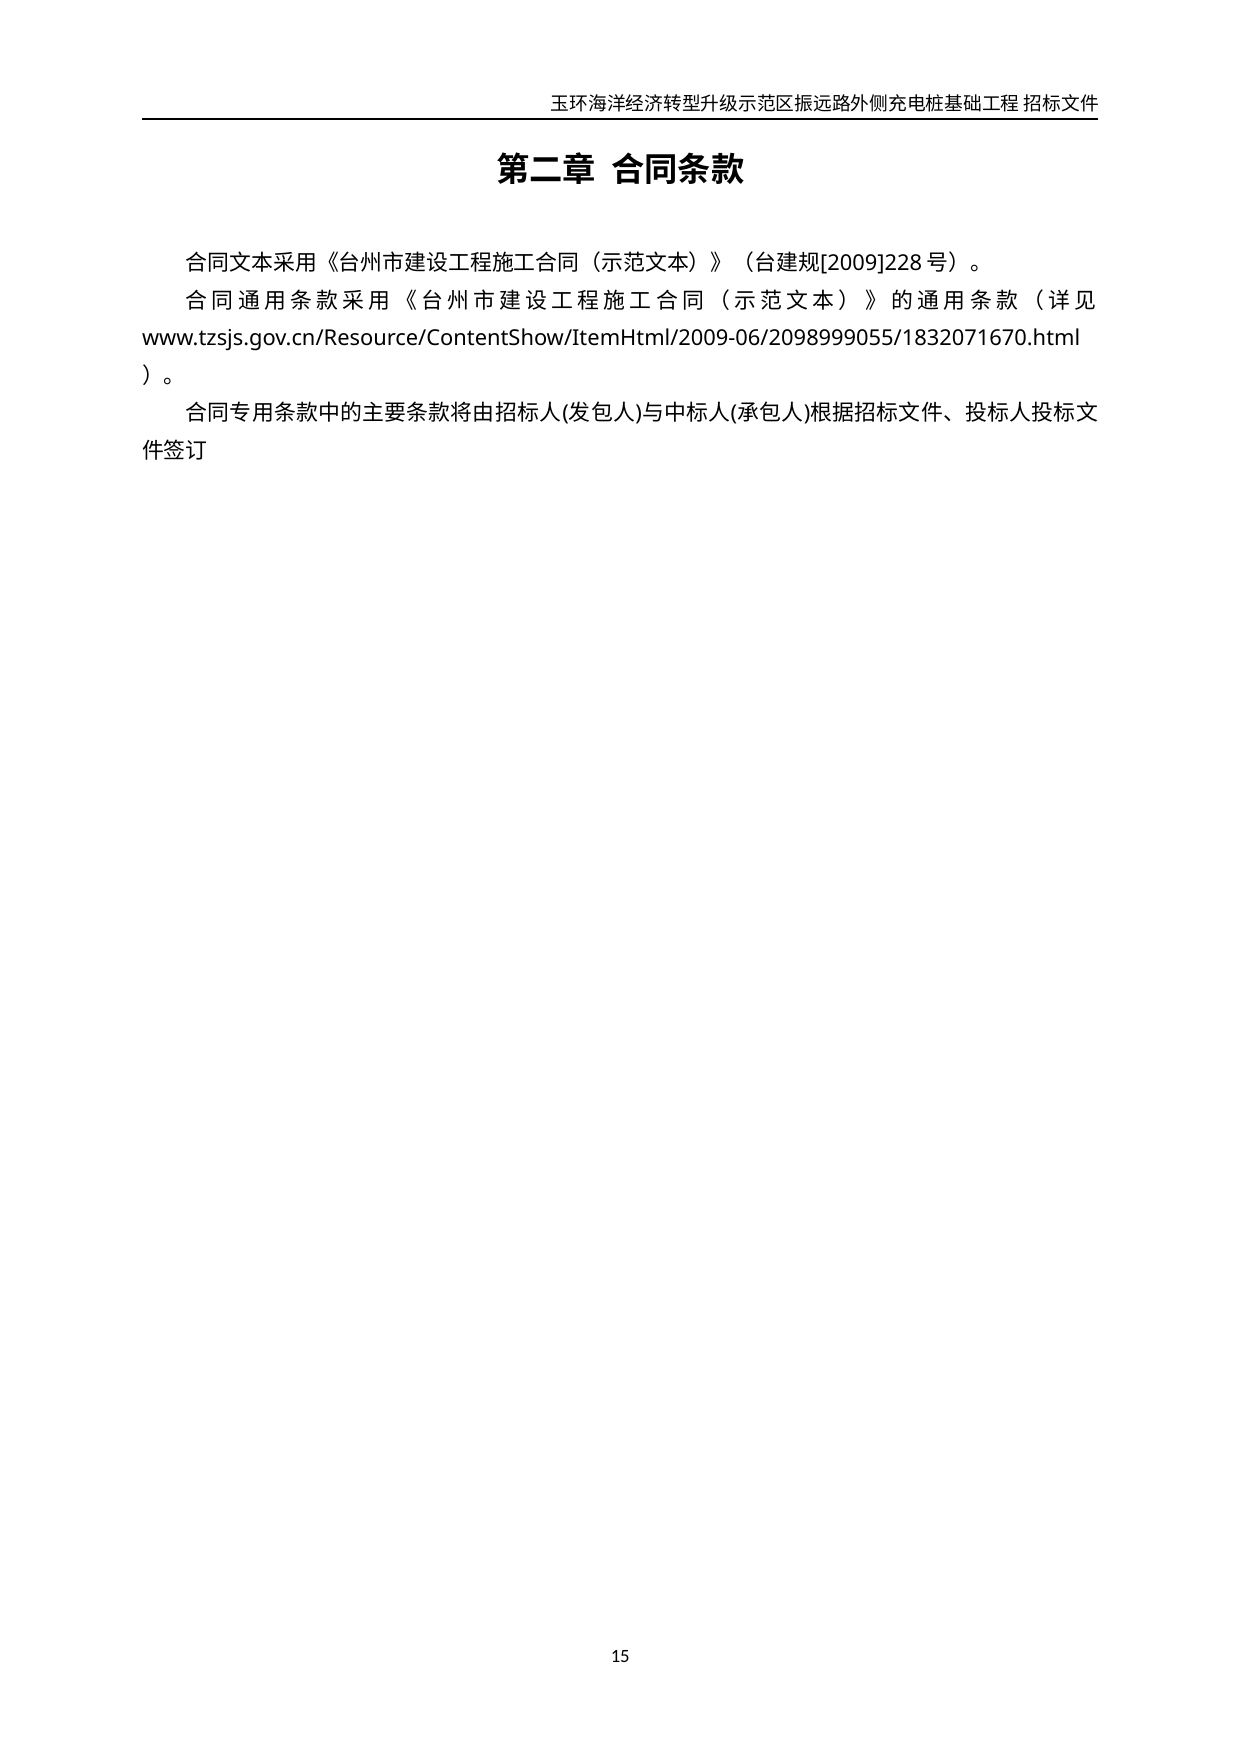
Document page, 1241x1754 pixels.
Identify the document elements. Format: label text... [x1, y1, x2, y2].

text 合同通用条款采用《台州市建设工程施工合同（示范文本）》的通用条款（详见www.tzsjs.gov.cn/Resource/ContentShow/ItemHtml/2009-06/2098999055/1832071670.html）。 [142, 278, 1098, 391]
text 合同专用条款中的主要条款将由招标人(发包人)与中标人(承包人)根据招标文件、投标人投标文件签订 [142, 391, 1098, 466]
text 合同文本采用《台州市建设工程施工合同（示范文本）》（台建规[2009]228号）。 [142, 241, 1098, 278]
subtitle 第二章 合同条款 [142, 142, 1098, 191]
